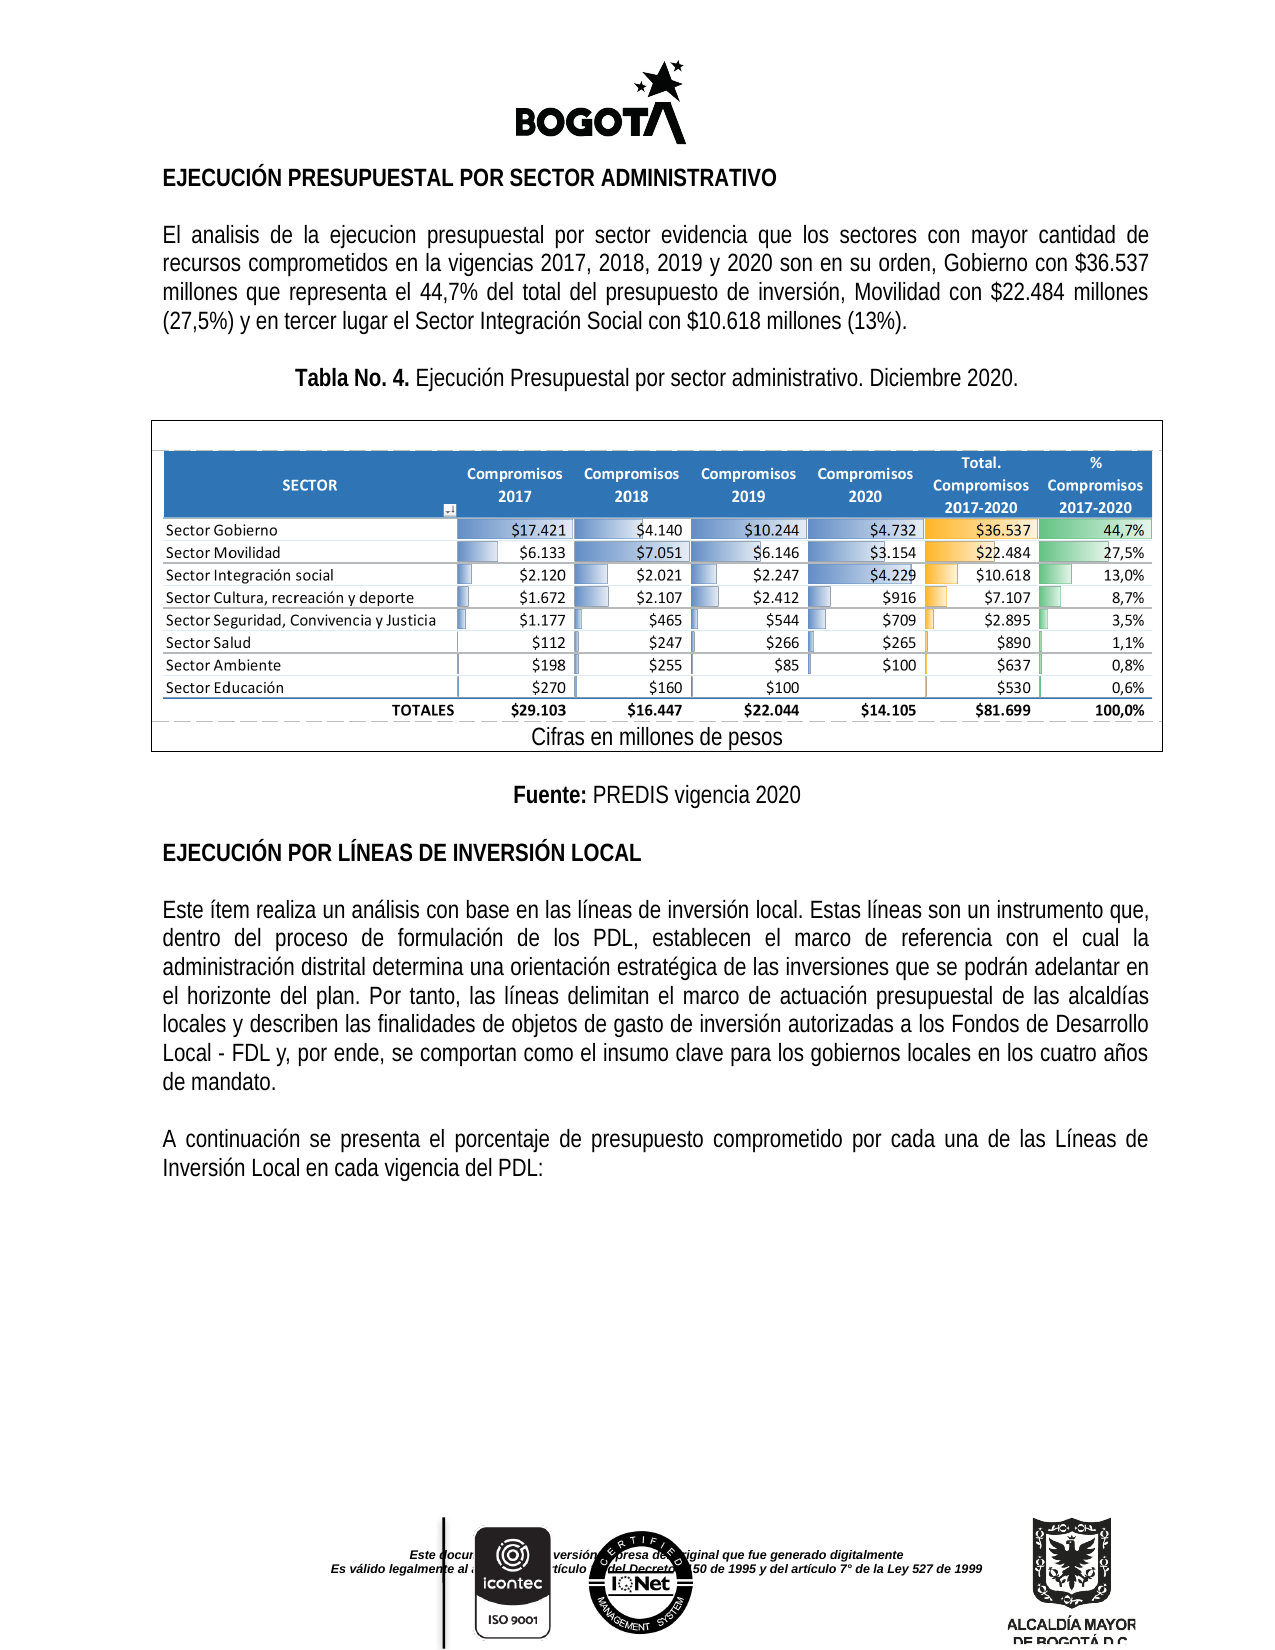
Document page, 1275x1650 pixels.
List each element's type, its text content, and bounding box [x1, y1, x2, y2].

text A continuación se presenta el porcentaje de presupuesto comprometido por cada una de las Líneas de Inversión Local en cada vigencia del PDL: [162, 1124, 1152, 1181]
picture [515, 59, 699, 148]
text Tabla No. 4. Ejecución Presupuestal por sector administrativo. Diciembre 2020. [162, 363, 1152, 392]
text El analisis de la ejecucion presupuestal por sector evidencia que los sectores con mayor cantidad de recursos comprometidos en la vigencias 2017, 2018, 2019 y 2020 son en su orden, Gobierno con $36.537 millones que representa el 44,7% del total del presupuesto de inversión, Movilidad con $22.484 millones (27,5%) y en tercer lugar el Sector Integración Social con $10.618 millones (13%). [162, 220, 1152, 334]
table_cell [1153, 450, 1162, 721]
text Fuente: PREDIS vigencia 2020 [162, 780, 1152, 809]
picture [577, 1520, 699, 1642]
text EJECUCIÓN PRESUPUESTAL POR SECTOR ADMINISTRATIVO [162, 162, 1152, 191]
text Este ítem realiza un análisis con base en las líneas de inversión local. Estas líneas son un instrumento que, dentro del proceso de formulación de los PDL, establecen el marco de referencia con el cual la administración distrital determina una orientación estratégica de las inversiones que se podrán adelantar en el horizonte del plan. Por tanto, las líneas delimitan el marco de actuación presupuestal de las alcaldías locales y describen las finalidades de objetos de gasto de inversión autorizadas a los Fondos de Desarrollo Local - FDL y, por ende, se comportan como el insumo clave para los gobiernos locales en los cuatro años de mandato. [162, 895, 1152, 1095]
picture [462, 1516, 559, 1646]
table_header [152, 421, 1162, 450]
table_cell [152, 451, 163, 721]
text EJECUCIÓN POR LÍNEAS DE INVERSIÓN LOCAL [162, 837, 1152, 866]
picture [1006, 1517, 1136, 1643]
table_cell Cifras en millones de pesos [152, 721, 1162, 751]
picture [163, 451, 1153, 721]
